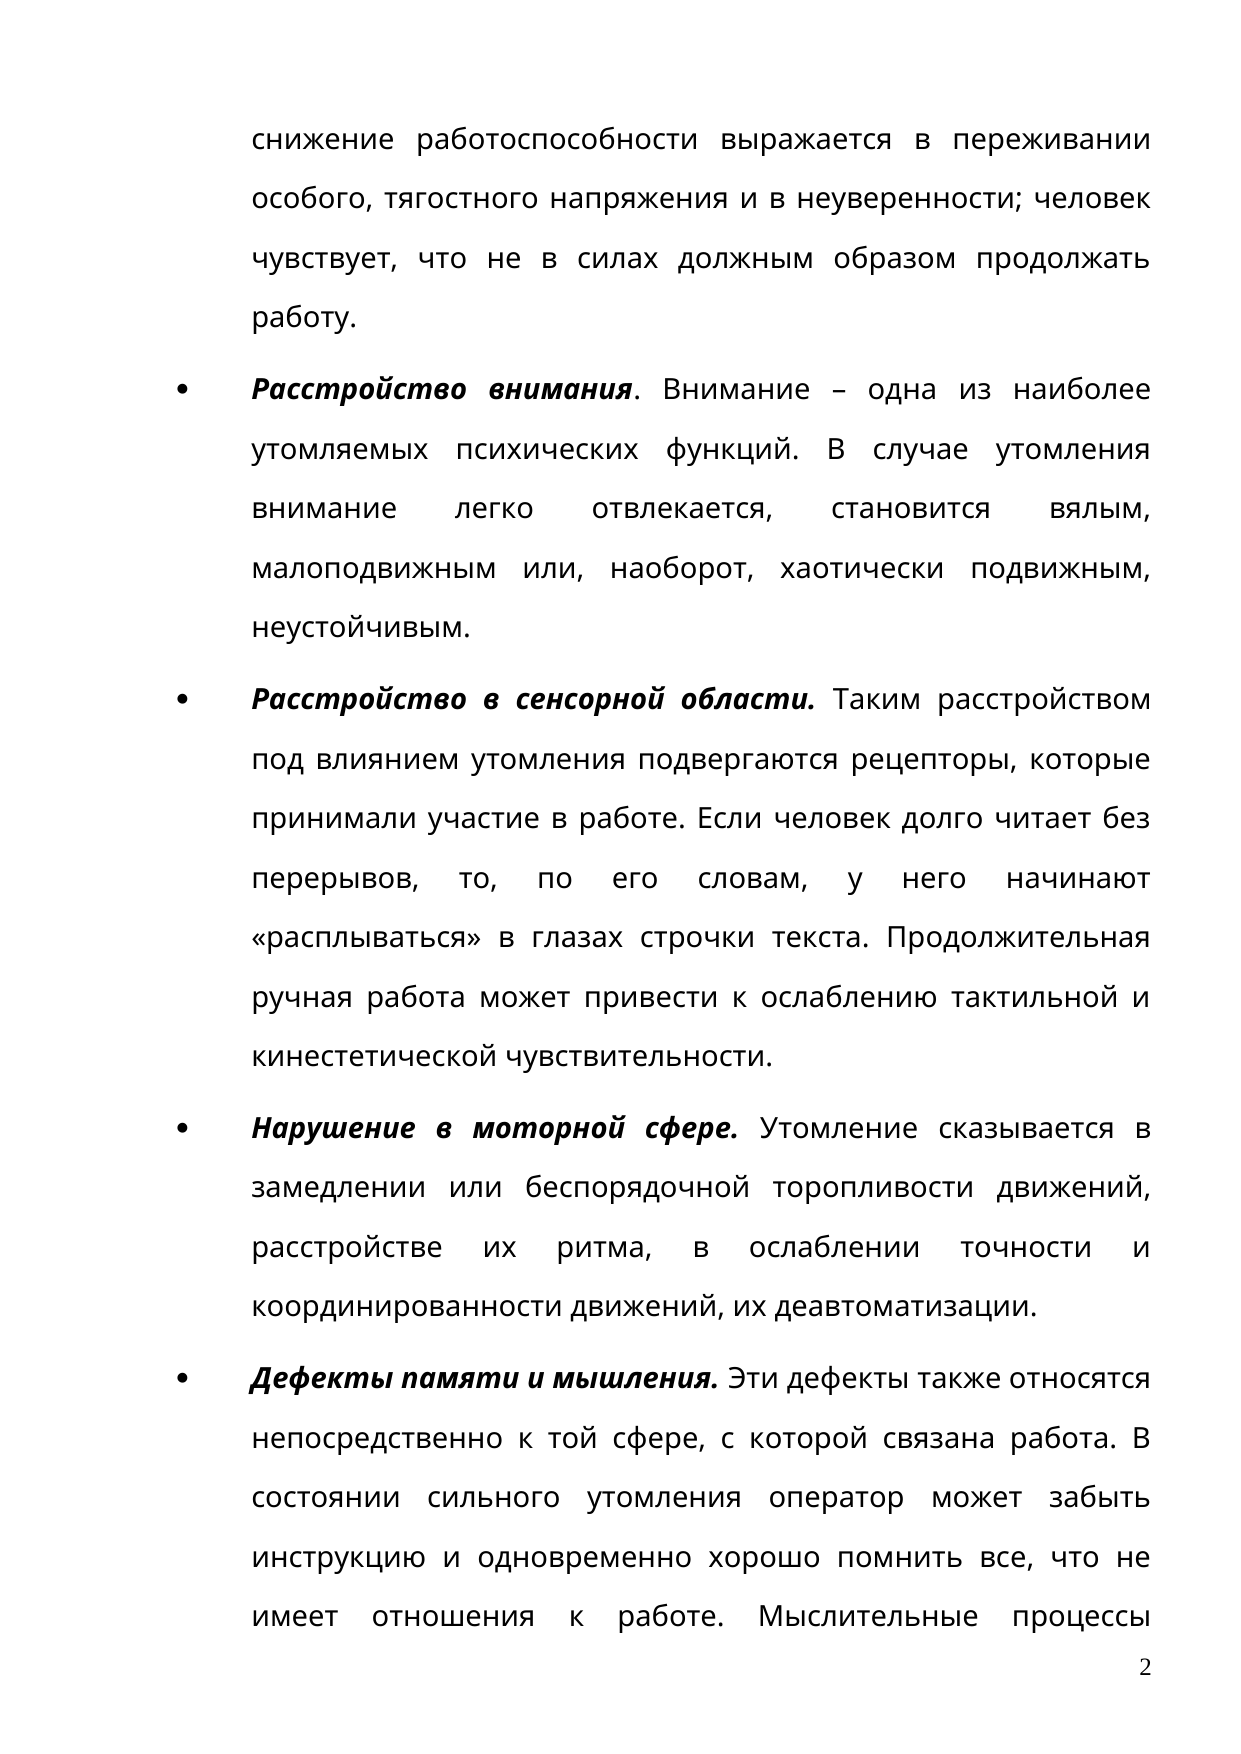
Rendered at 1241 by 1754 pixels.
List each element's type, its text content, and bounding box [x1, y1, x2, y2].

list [177, 1358, 1152, 1635]
list Расстройство в сенсорной области. Таким расстройством под влиянием утомления подвергаются рецепторы, которые принимали участие в работе. Если человек долго читает без перерывов, то, по его словам, у него начинают «расплываться» в глазах строчки текста. Продолжительная ручная работа может привести к ослаблению тактильной и кинестетической чувствительности. [177, 678, 1152, 1075]
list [177, 118, 1152, 336]
list Расстройство внимания. Внимание – одна из наиболее утомляемых психических функций. В случае утомления внимание легко отвлекается, становится вялым, малоподвижным или, наоборот, хаотически подвижным, неустойчивым. [177, 368, 1152, 646]
list Нарушение в моторной сфере. Утомление сказывается в замедлении или беспорядочной торопливости движений, расстройстве их ритма, в ослаблении точности и координированности движений, их деавтоматизации. [177, 1107, 1152, 1325]
